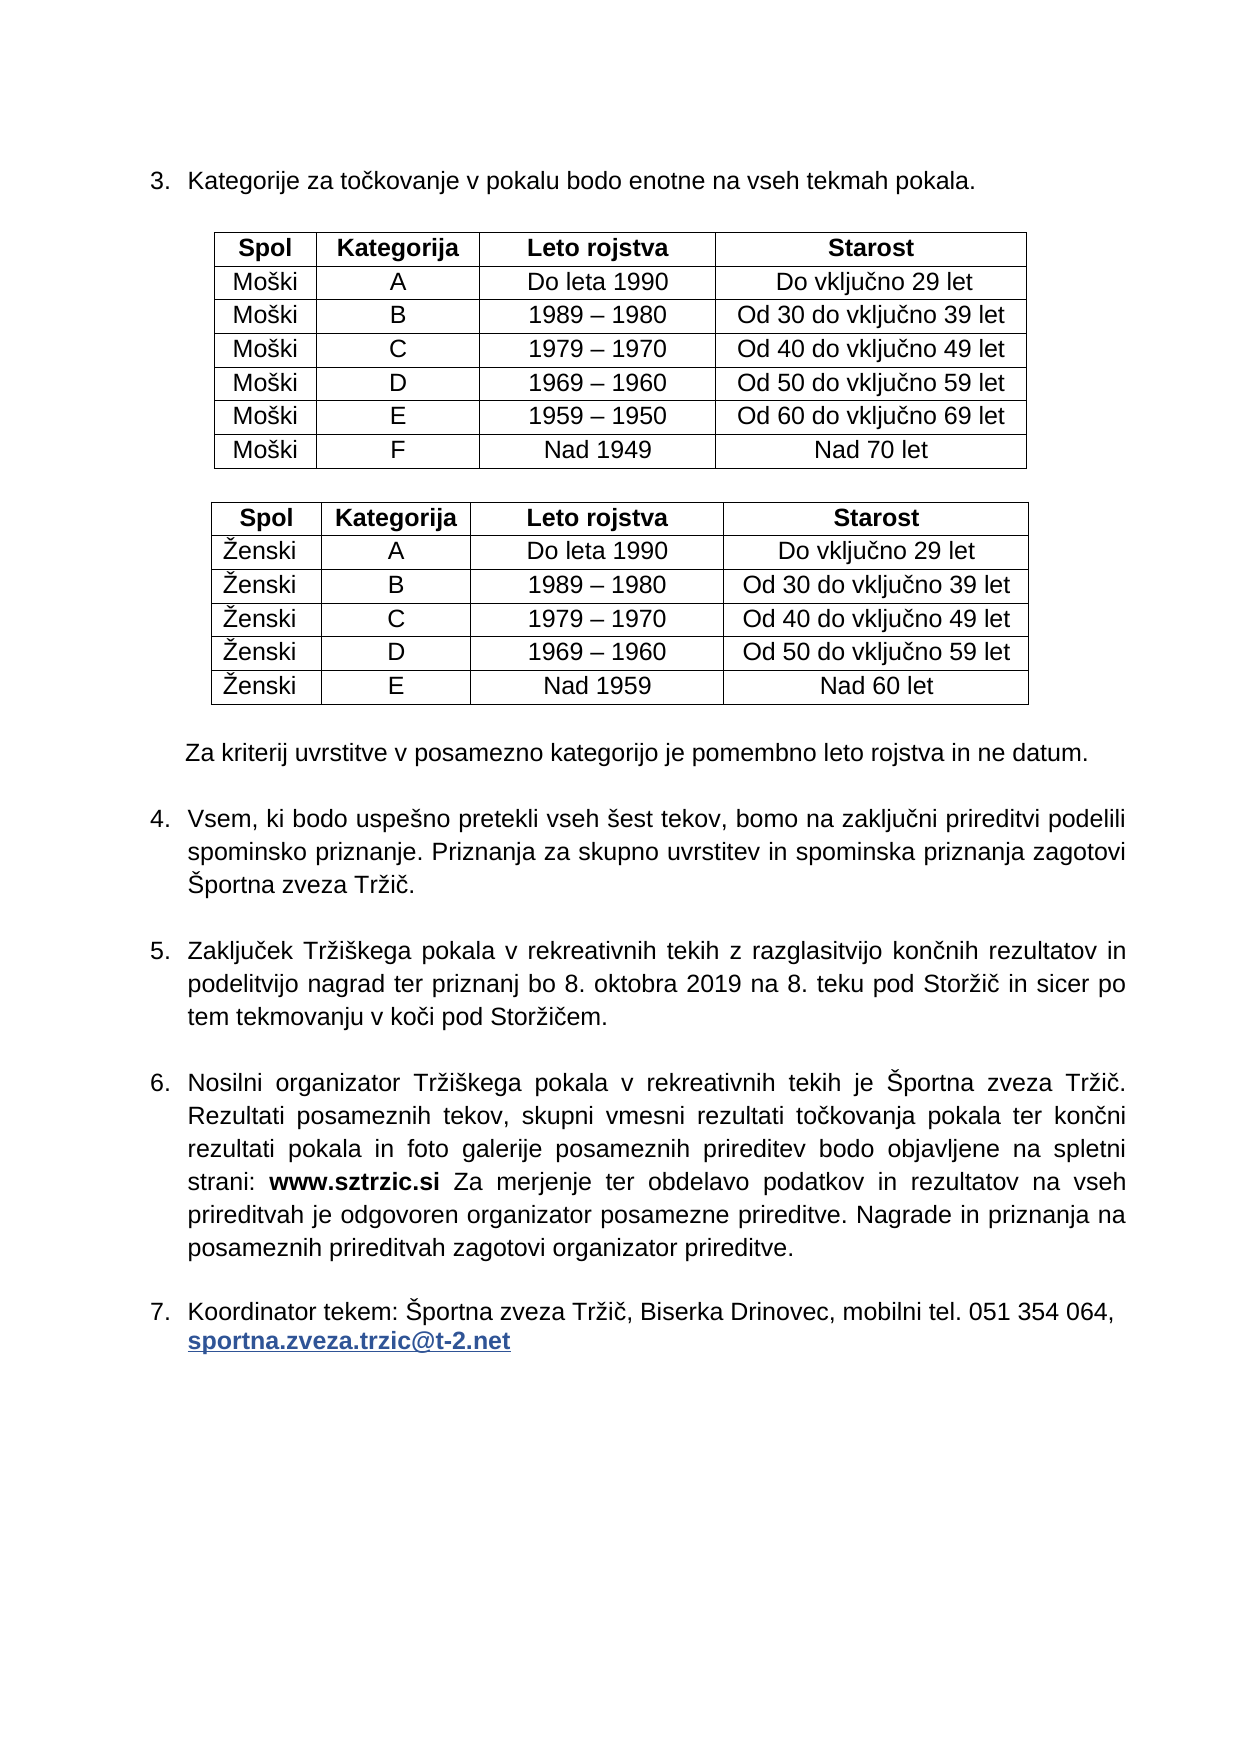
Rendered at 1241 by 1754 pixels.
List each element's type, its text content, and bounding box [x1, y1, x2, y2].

table_cell Nad 1959 [471, 671, 723, 703]
table_cell Ženski [212, 536, 321, 569]
table_cell 1989 – 1980 [480, 300, 715, 333]
table_cell Ženski [212, 570, 321, 602]
table_cell Od 40 do vključno 49 let [716, 334, 1026, 367]
list Zaključek Tržiškega pokala v rekreativnih tekih z razglasitvijo končnih rezultatov in podelitvijo nagrad ter priznanj bo 8. oktobra 2019 na 8. teku pod Storžič in sicer po tem tekmovanju v koči pod Storžičem. [150, 936, 1128, 1030]
table_cell Nad 70 let [716, 435, 1026, 467]
list Koordinator tekem: Športna zveza Tržič, Biserka Drinovec, mobilni tel. 051 354 064, [150, 1297, 1128, 1326]
table_cell Nad 60 let [724, 671, 1028, 703]
table_cell 1959 – 1950 [480, 401, 715, 434]
table_header Leto rojstva [480, 233, 715, 266]
table_cell Do vključno 29 let [716, 267, 1026, 299]
table_cell E [322, 671, 470, 703]
table_cell A [322, 536, 470, 569]
table_header Starost [716, 233, 1026, 266]
table_header Spol [215, 233, 316, 266]
table_cell E [317, 401, 479, 434]
table_cell Od 30 do vključno 39 let [716, 300, 1026, 333]
table_cell D [317, 368, 479, 400]
table_cell A [317, 267, 479, 299]
table_cell Moški [215, 435, 316, 467]
table_cell Od 50 do vključno 59 let [724, 637, 1028, 670]
table_cell B [322, 570, 470, 602]
list Vsem, ki bodo uspešno pretekli vseh šest tekov, bomo na zaključni prireditvi podelili spominsko priznanje. Priznanja za skupno uvrstitev in spominska priznanja zagotovi Športna zveza Tržič. [150, 803, 1128, 898]
table_cell Moški [215, 368, 316, 400]
table_cell F [317, 435, 479, 467]
table_cell D [322, 637, 470, 670]
table_cell Ženski [212, 671, 321, 703]
table_cell Ženski [212, 604, 321, 636]
table_cell Do leta 1990 [480, 267, 715, 299]
table_header Starost [724, 503, 1028, 535]
table_cell Od 50 do vključno 59 let [716, 368, 1026, 400]
table_cell Moški [215, 401, 316, 434]
table_header Spol [212, 503, 321, 535]
list Nosilni organizator Tržiškega pokala v rekreativnih tekih je Športna zveza Tržič. Rezultati posameznih tekov, skupni vmesni rezultati točkovanja pokala ter končni rezultati pokala in foto galerije posameznih prireditev bodo objavljene na spletni strani: www.sztrzic.si Za merjenje ter obdelavo podatkov in rezultatov na vseh prireditvah je odgovoren organizator posamezne prireditve. Nagrade in priznanja na posameznih prireditvah zagotovi organizator prireditve. [150, 1068, 1128, 1262]
table_cell Do leta 1990 [471, 536, 723, 569]
table_cell Nad 1949 [480, 435, 715, 467]
table_cell Od 40 do vključno 49 let [724, 604, 1028, 636]
table_cell Moški [215, 334, 316, 367]
list Kategorije za točkovanje v pokalu bodo enotne na vseh tekmah pokala. [150, 166, 1128, 195]
table_header Kategorija [322, 503, 470, 535]
table_cell 1989 – 1980 [471, 570, 723, 602]
table_header Kategorija [317, 233, 479, 266]
table_cell 1969 – 1960 [480, 368, 715, 400]
table_cell C [317, 334, 479, 367]
list sportna.zveza.trzic@t-2.net [187, 1326, 1128, 1354]
text Za kriterij uvrstitve v posamezno kategorijo je pomembno leto rojstva in ne datum. [112, 737, 1128, 766]
table_cell Ženski [212, 637, 321, 670]
table_cell Od 30 do vključno 39 let [724, 570, 1028, 602]
table_cell Moški [215, 300, 316, 333]
table_cell Od 60 do vključno 69 let [716, 401, 1026, 434]
table_cell Moški [215, 267, 316, 299]
table_cell 1979 – 1970 [480, 334, 715, 367]
table_cell B [317, 300, 479, 333]
table_cell 1969 – 1960 [471, 637, 723, 670]
table_cell 1979 – 1970 [471, 604, 723, 636]
table_header Leto rojstva [471, 503, 723, 535]
table_cell Do vključno 29 let [724, 536, 1028, 569]
table_cell C [322, 604, 470, 636]
